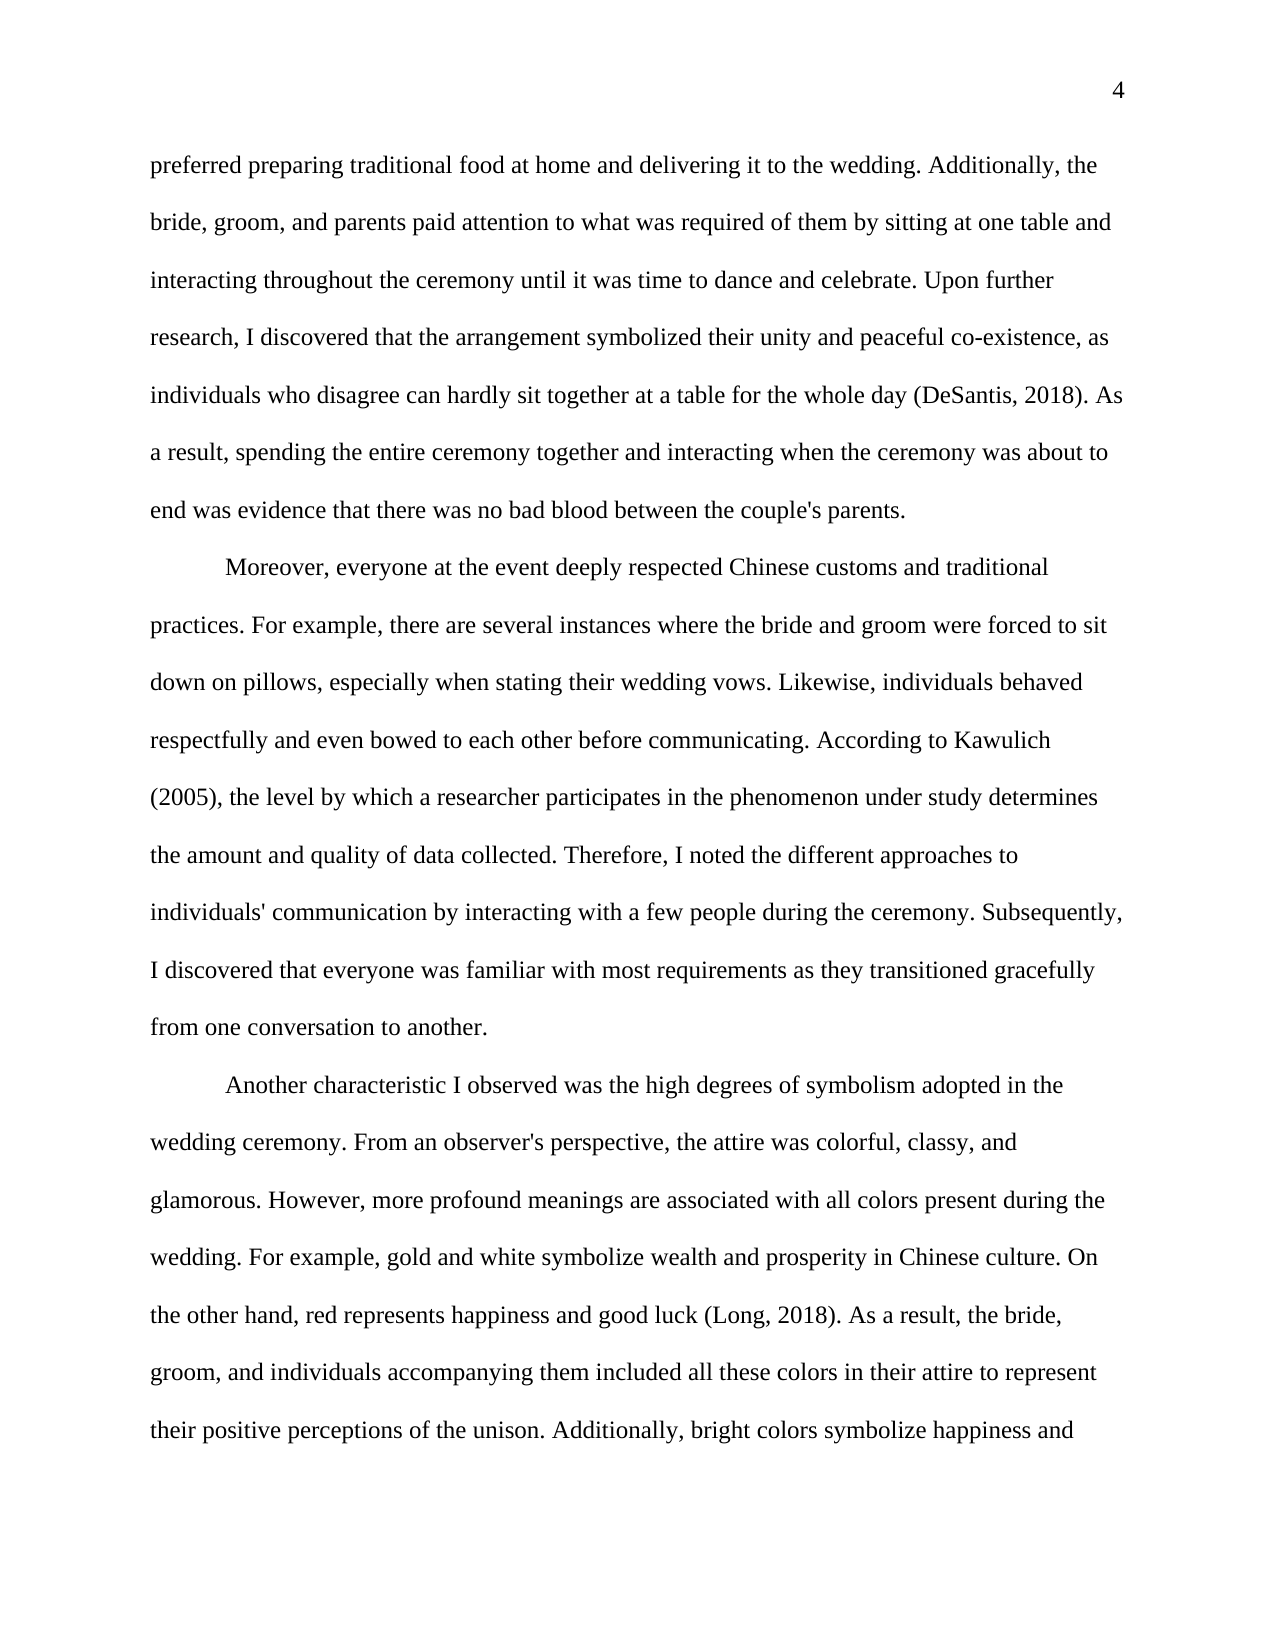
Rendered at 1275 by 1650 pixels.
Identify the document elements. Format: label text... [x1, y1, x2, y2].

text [150, 1070, 1125, 1444]
text Moreover, everyone at the event deeply respected Chinese customs and traditional practices. For example, there are several instances where the bride and groom were forced to sit down on pillows, especially when stating their wedding vows. Likewise, individuals behaved respectfully and even bowed to each other before communicating. According to Kawulich (2005), the level by which a researcher participates in the phenomenon under study determines the amount and quality of data collected. Therefore, I noted the different approaches to individuals' communication by interacting with a few people during the ceremony. Subsequently, I discovered that everyone was familiar with most requirements as they transitioned gracefully from one conversation to another. [150, 552, 1125, 1041]
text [150, 150, 1125, 524]
